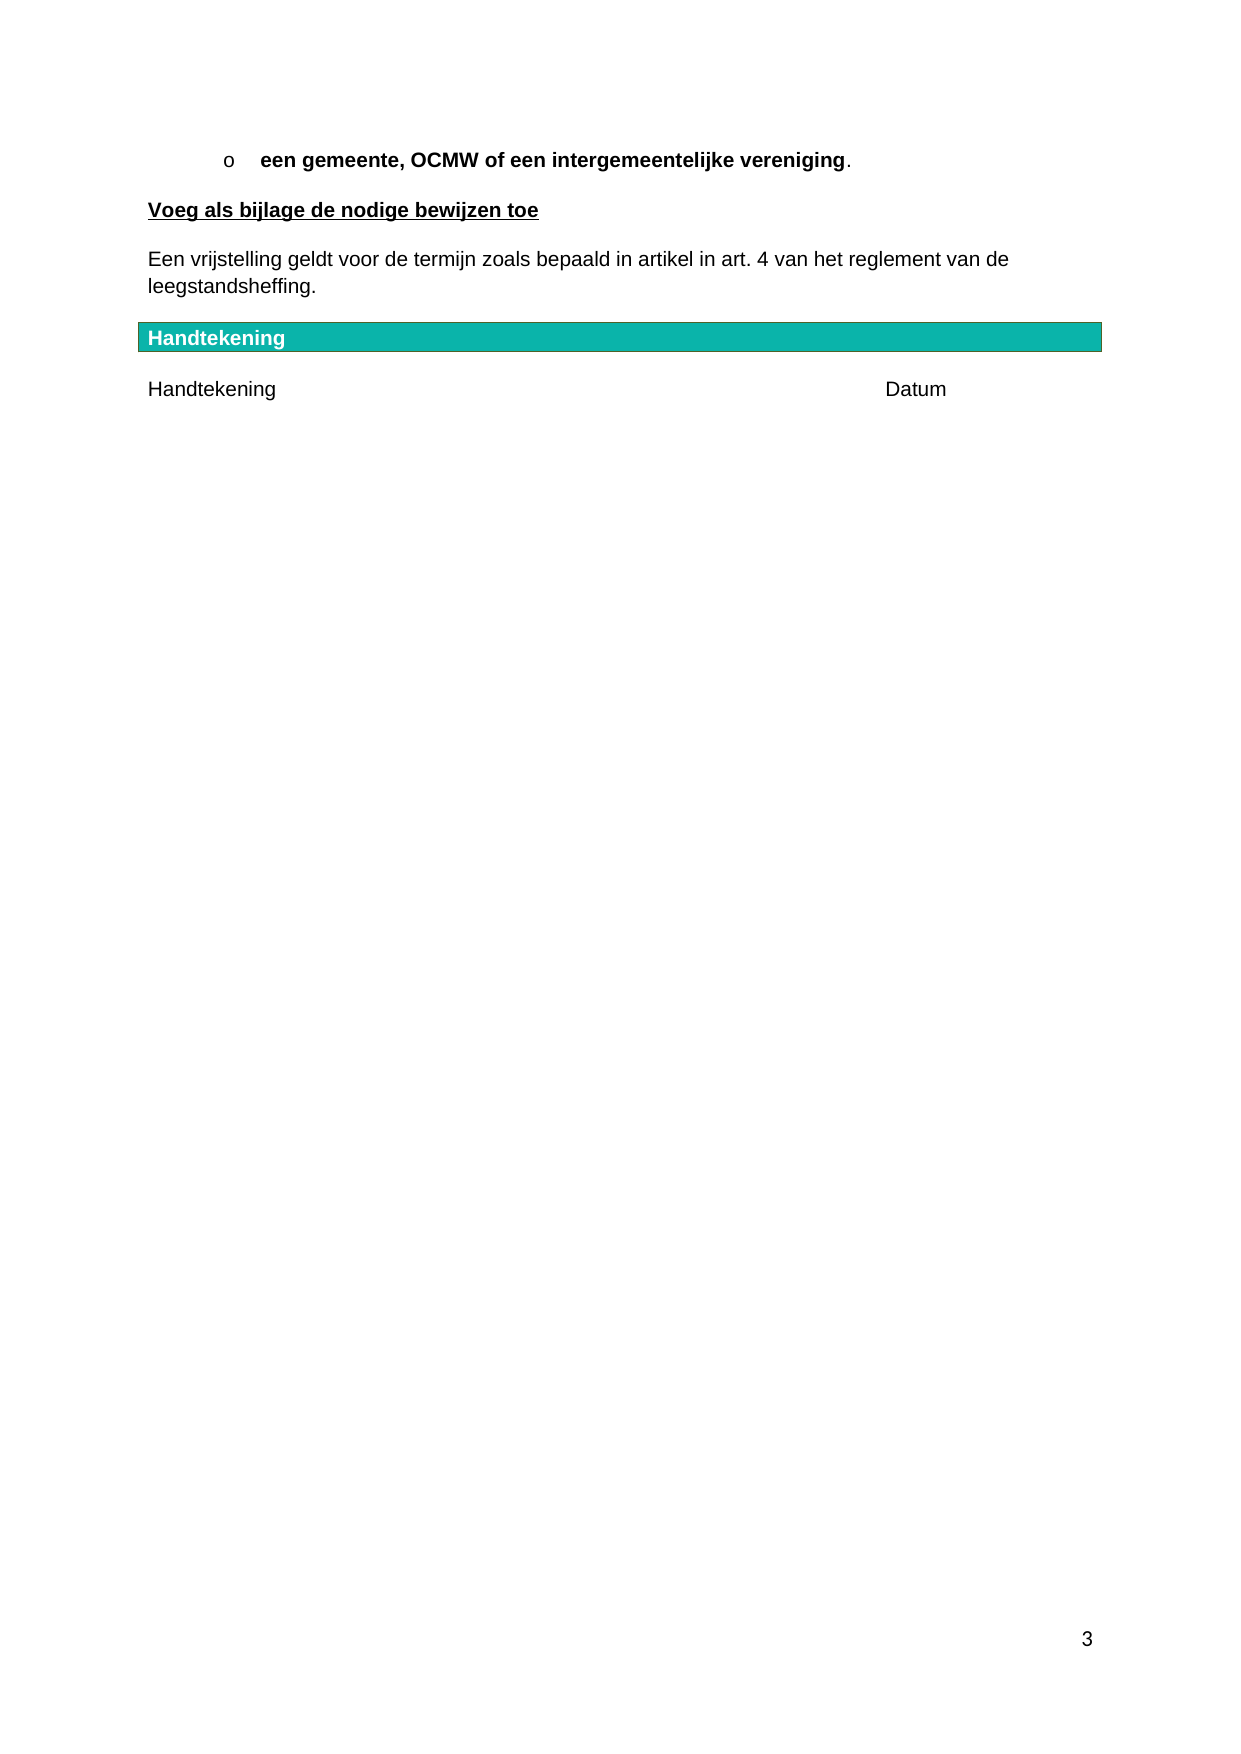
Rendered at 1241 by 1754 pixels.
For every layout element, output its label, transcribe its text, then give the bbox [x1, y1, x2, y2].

text Handtekening [139, 323, 1101, 351]
text Een vrijstelling geldt voor de termijn zoals bepaald in artikel in art. 4 van het reglement van de leegstandsheffing. [148, 246, 1093, 298]
text Handtekening Datum [148, 377, 1093, 401]
list een gemeente, OCMW of een intergemeentelijke vereniging. [223, 148, 1093, 173]
text Voeg als bijlage de nodige bewijzen toe [148, 198, 1093, 222]
